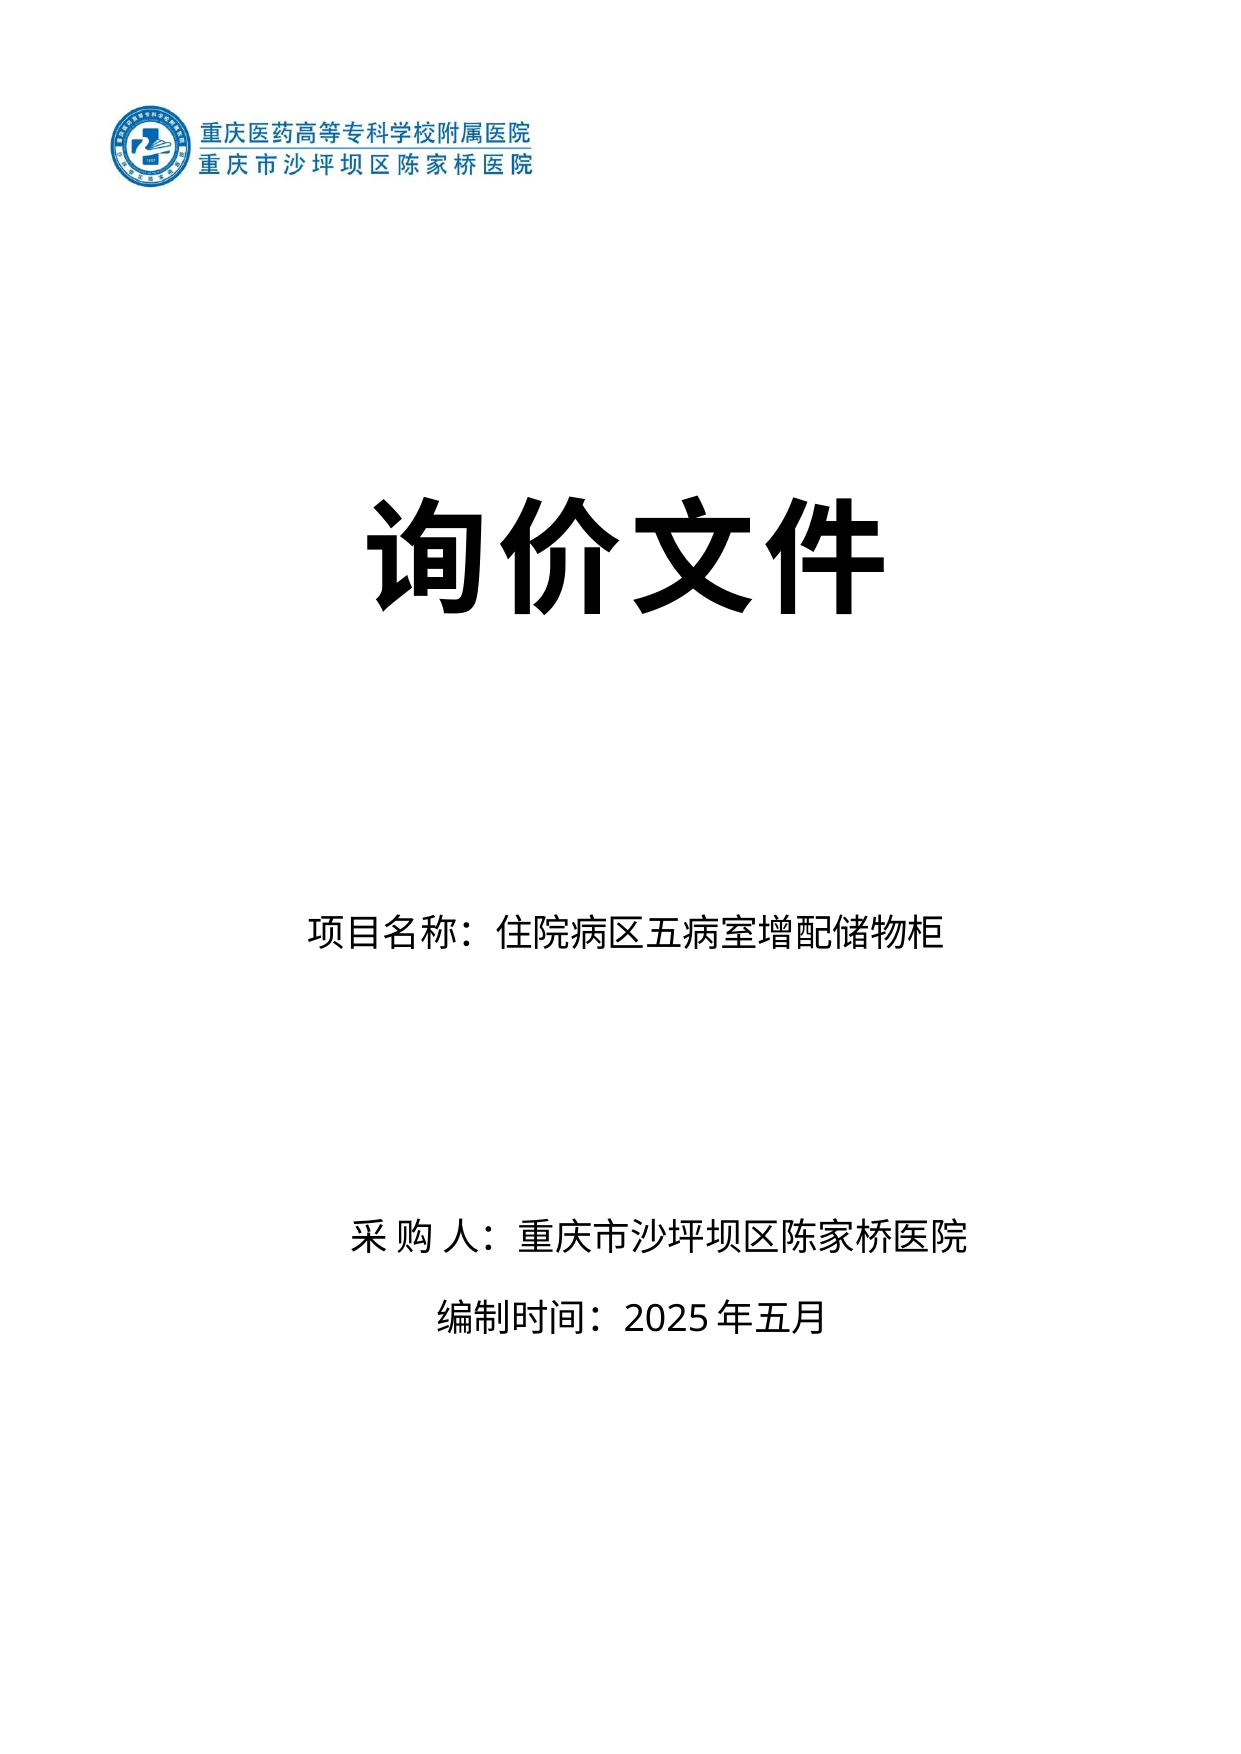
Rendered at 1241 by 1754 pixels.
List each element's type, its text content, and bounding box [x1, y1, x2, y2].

text 采 购 人：重庆市沙坪坝区陈家桥医院 [201, 1207, 1116, 1261]
text 询价文件 [136, 459, 1116, 640]
text 项目名称：住院病区五病室增配储物柜 [136, 899, 1116, 958]
picture [108, 104, 538, 188]
text 编制时间：2025年五月 [136, 1288, 1116, 1342]
